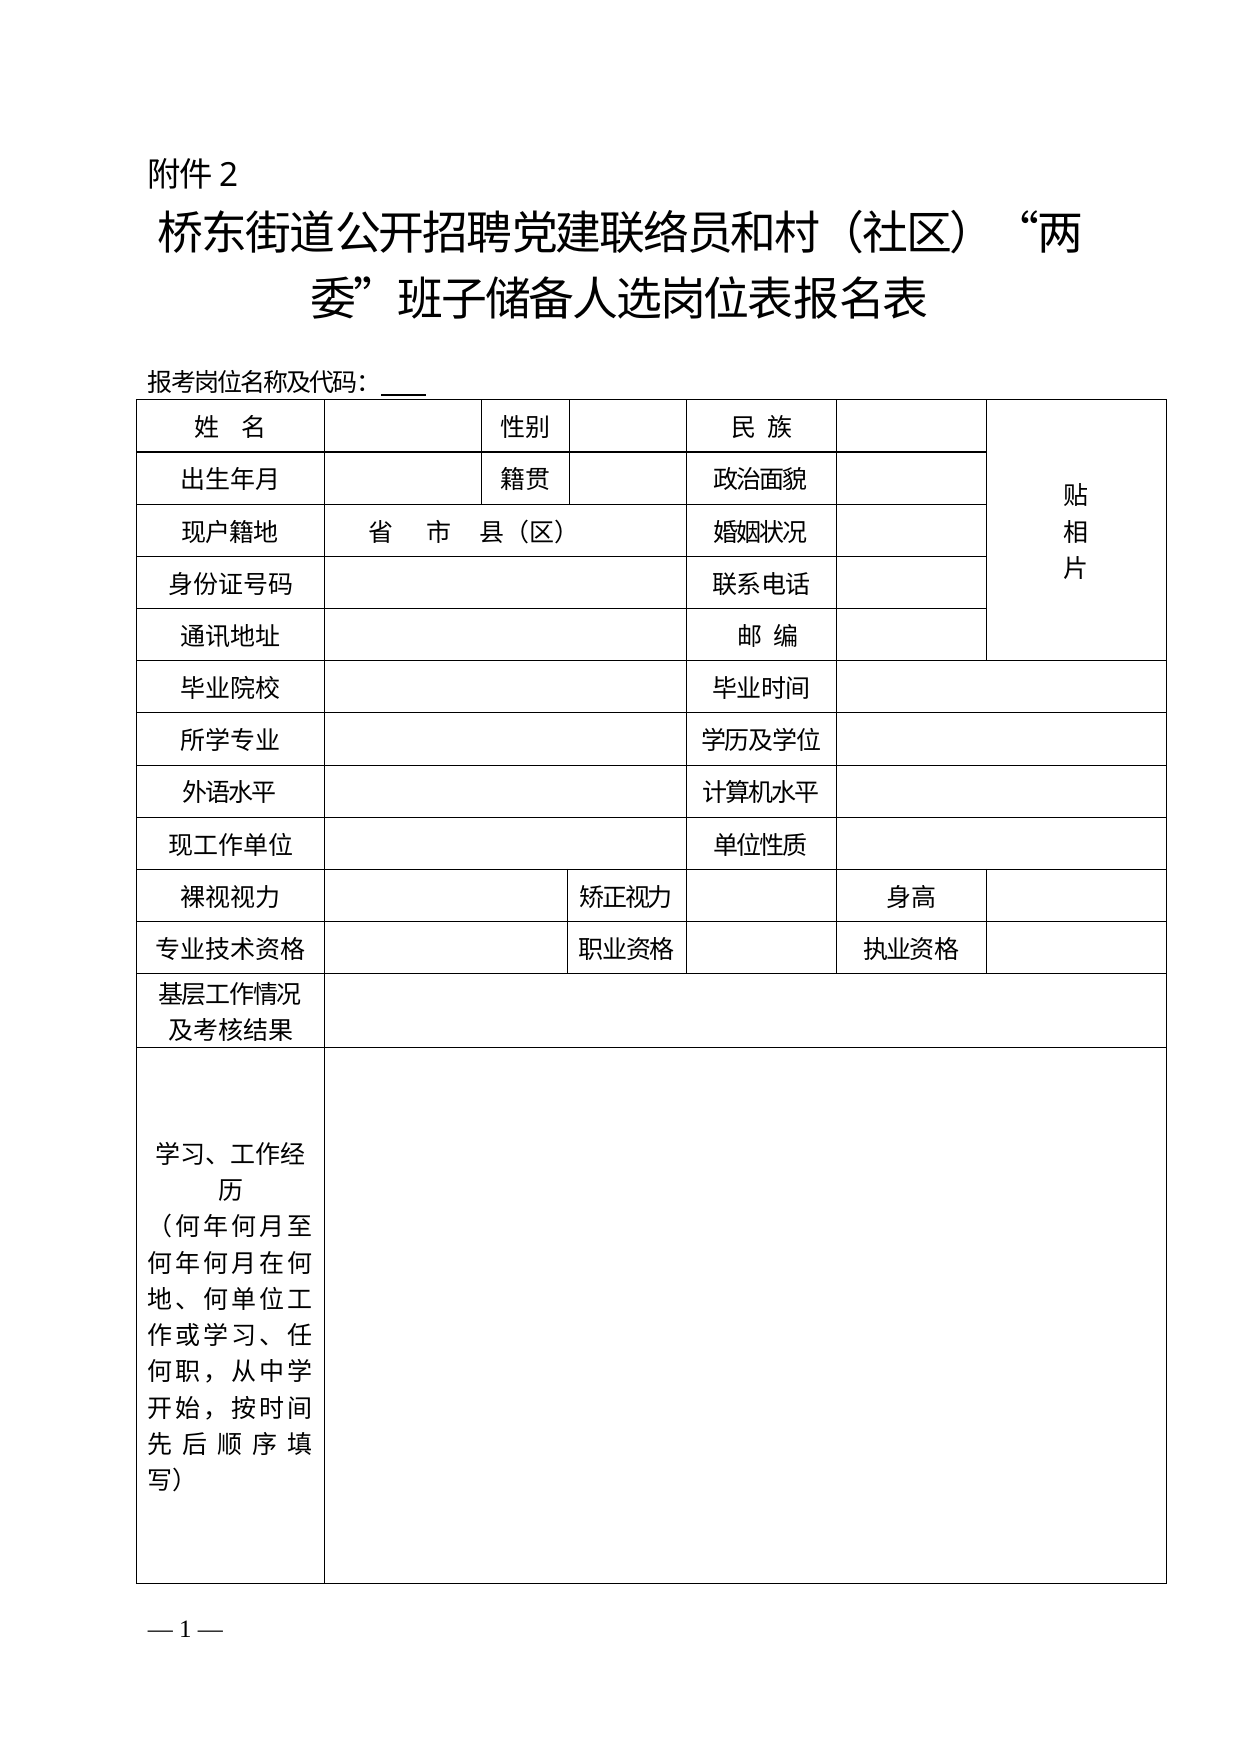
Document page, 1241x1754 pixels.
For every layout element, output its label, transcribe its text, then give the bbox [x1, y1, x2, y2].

table_cell 通讯地址 [137, 609, 324, 660]
table_header 姓 名 [137, 400, 324, 451]
text 报考岗位名称及代码： [148, 363, 1092, 399]
table_cell 职业资格 [568, 922, 686, 973]
table_cell [325, 453, 481, 503]
table_cell 单位性质 [687, 818, 836, 869]
table_cell 外语水平 [137, 766, 324, 817]
table_cell [325, 922, 567, 973]
table_header [325, 400, 481, 451]
table_cell [325, 870, 567, 921]
table_cell [325, 818, 686, 869]
table_cell 所学专业 [137, 713, 324, 764]
table_header 民 族 [687, 400, 836, 451]
table_cell 身份证号码 [137, 557, 324, 608]
table_cell 联系电话 [687, 557, 836, 608]
table_cell [987, 922, 1166, 973]
table_cell 执业资格 [837, 922, 986, 973]
text 桥东街道公开招聘党建联络员和村（社区）“两委”班子储备人选岗位表报名表 [148, 196, 1092, 329]
table_cell [837, 713, 1166, 764]
table_cell [325, 1048, 1166, 1583]
table_cell [325, 661, 686, 712]
table_cell [987, 870, 1166, 921]
table_cell [570, 453, 686, 503]
table_cell [325, 766, 686, 817]
table_cell 计算机水平 [687, 766, 836, 817]
table_cell 婚姻状况 [687, 505, 836, 556]
table_cell 基层工作情况及考核结果 [137, 974, 324, 1047]
table_cell [837, 609, 986, 660]
table_cell [687, 870, 836, 921]
table_cell 出生年月 [137, 453, 324, 503]
table_cell 专业技术资格 [137, 922, 324, 973]
table_cell [325, 974, 1166, 1047]
table_cell [837, 818, 1166, 869]
table_cell [325, 713, 686, 764]
table_cell 学习、工作经历 （何年何月至何年何月在何地、何单位工作或学习、任何职，从中学开始，按时间先后顺序填写） [137, 1048, 324, 1583]
table_cell [325, 609, 686, 660]
table_cell [325, 557, 686, 608]
text 附件2 [148, 148, 1092, 196]
table_cell 矫正视力 [568, 870, 686, 921]
table_header 性别 [482, 400, 569, 451]
table_cell 籍贯 [482, 453, 569, 503]
table_header [570, 400, 686, 451]
table_cell [837, 557, 986, 608]
table_cell 现户籍地 [137, 505, 324, 556]
table_cell 毕业院校 [137, 661, 324, 712]
table_header 贴 相 片 [987, 400, 1166, 660]
table_cell 现工作单位 [137, 818, 324, 869]
table_cell 政治面貌 [687, 453, 836, 503]
table_cell 裸视视力 [137, 870, 324, 921]
table_header [837, 400, 986, 451]
table_cell 学历及学位 [687, 713, 836, 764]
table_cell 省 市 县（区） [325, 505, 686, 556]
table_cell [837, 505, 986, 556]
table_cell [837, 453, 986, 503]
table_cell [837, 661, 1166, 712]
table_cell [687, 922, 836, 973]
table_cell 毕业时间 [687, 661, 836, 712]
table_cell 邮 编 [687, 609, 836, 660]
table_cell [837, 766, 1166, 817]
table_cell 身高 [837, 870, 986, 921]
